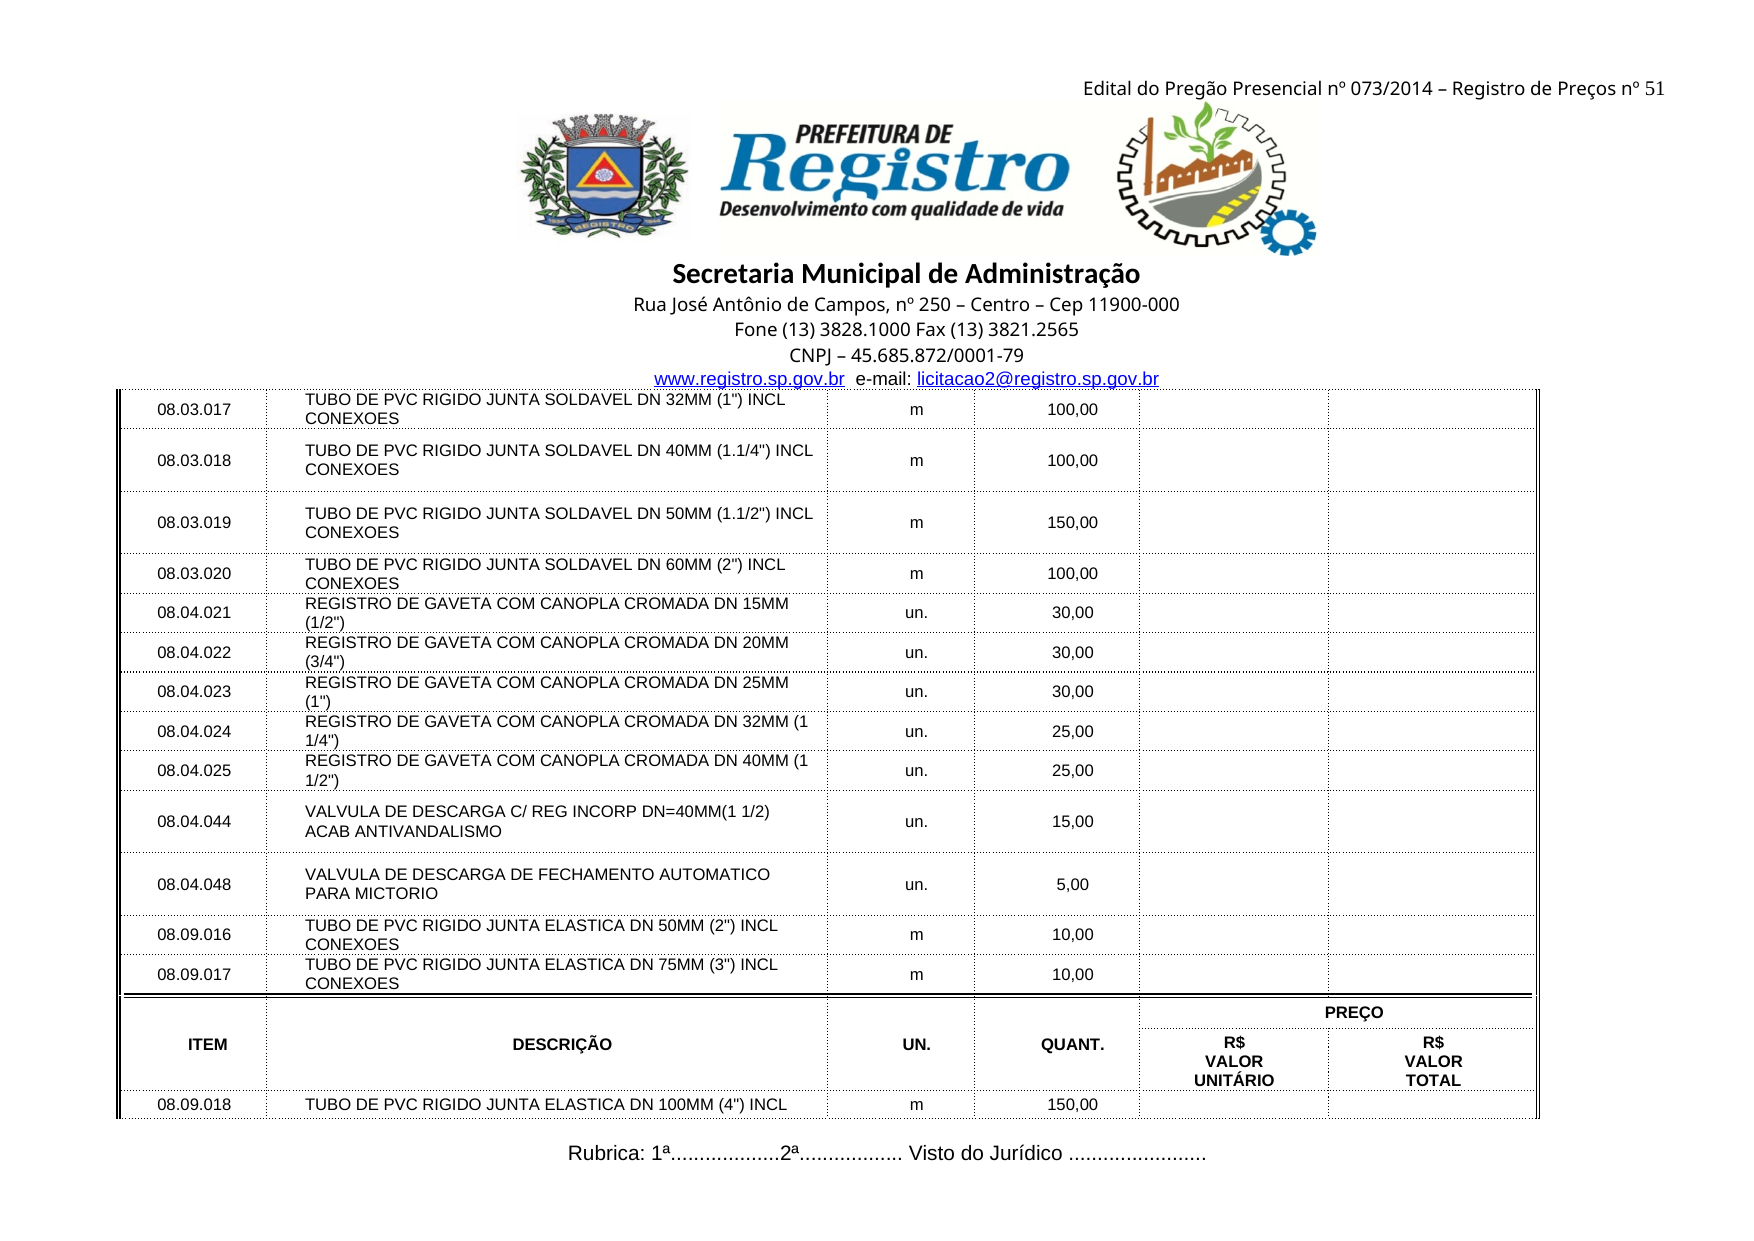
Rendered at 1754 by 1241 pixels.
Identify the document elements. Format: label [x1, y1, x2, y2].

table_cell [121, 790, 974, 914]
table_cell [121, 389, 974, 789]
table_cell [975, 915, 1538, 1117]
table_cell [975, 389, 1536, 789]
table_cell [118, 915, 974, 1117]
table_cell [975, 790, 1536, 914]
picture [480, 100, 1334, 256]
